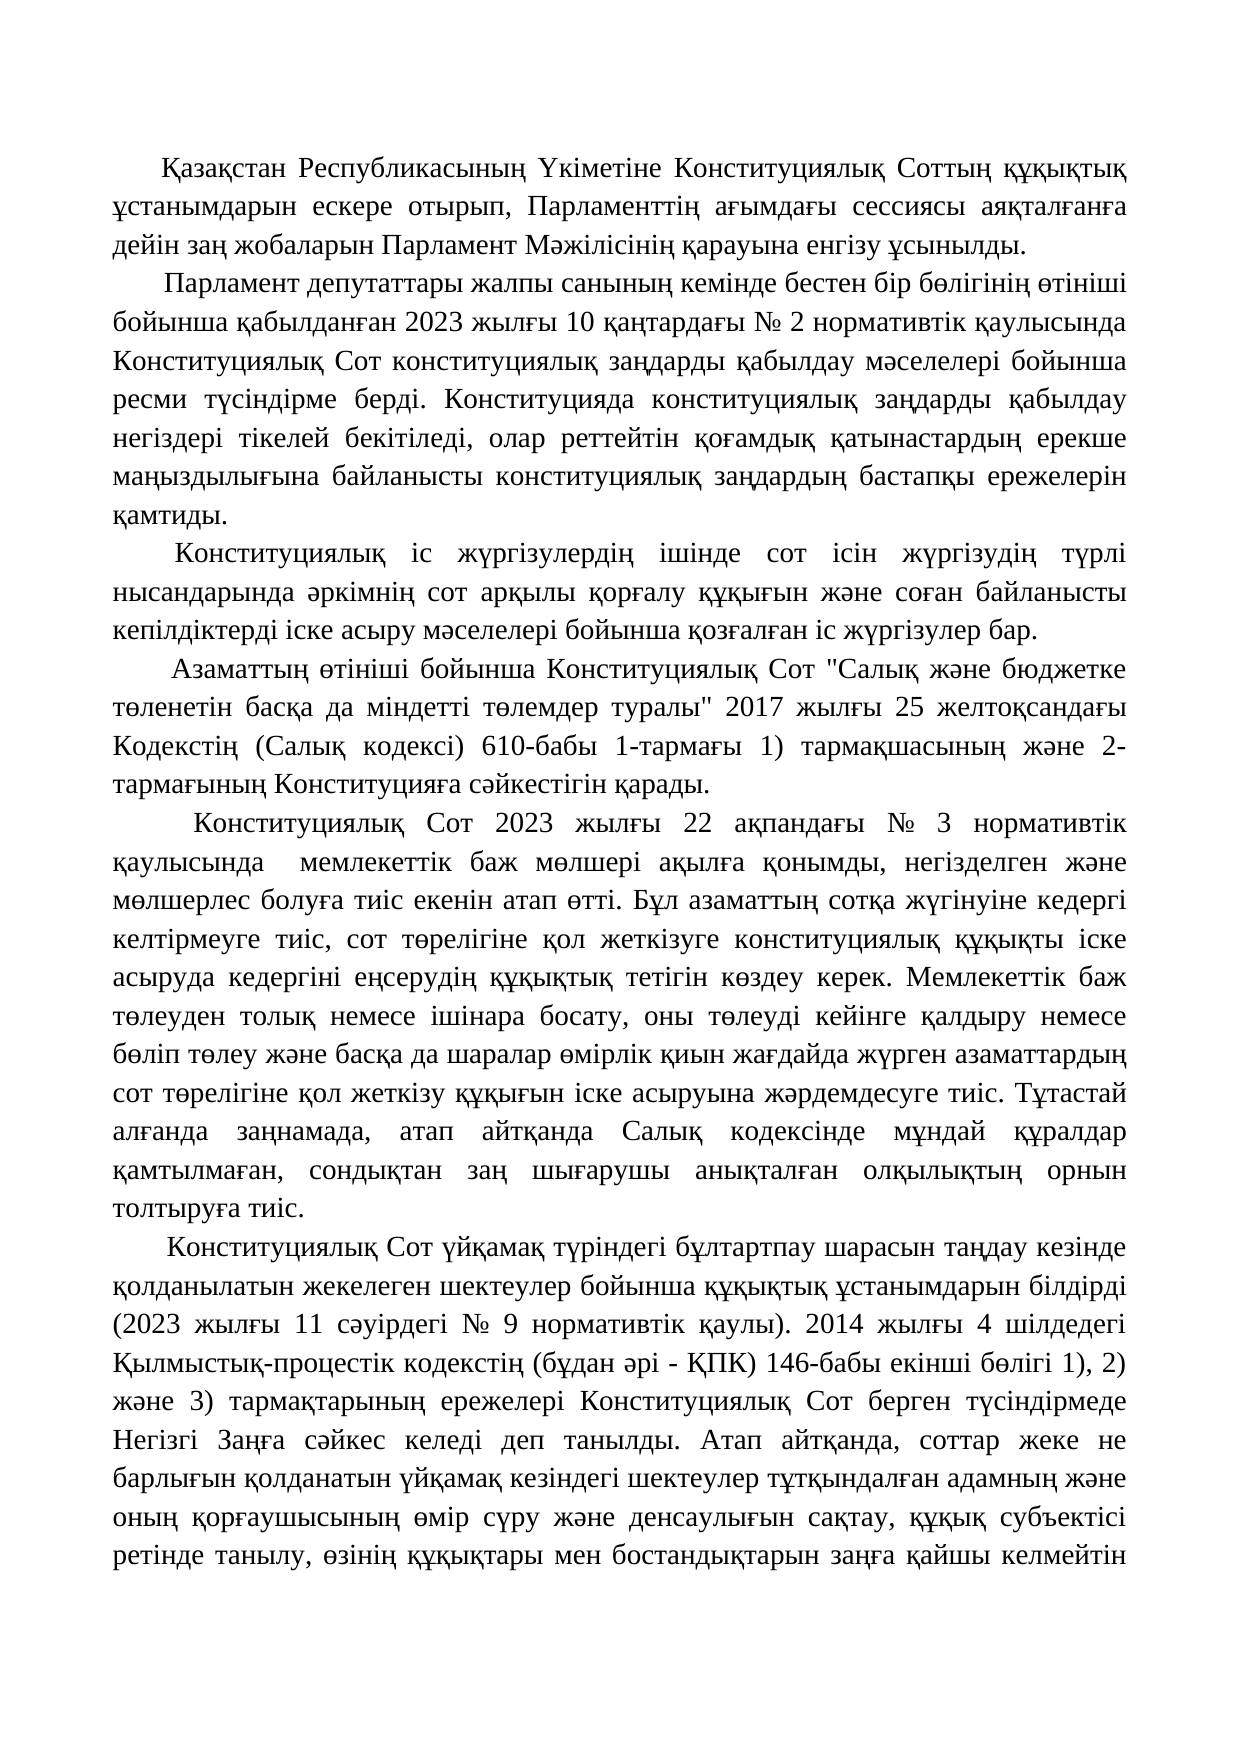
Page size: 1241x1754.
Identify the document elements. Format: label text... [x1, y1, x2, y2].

text Азаматтың өтініші бойынша Конституциялық Сот "Салық және бюджетке төленетін басқа да міндетті төлемдер туралы" 2017 жылғы 25 желтоқсандағы Кодекстің (Салық кодексі) 610-бабы 1-тармағы 1) тармақшасының және 2-тармағының Конституцияға сәйкестігін қарады. [112, 651, 1128, 800]
text Қазақстан Республикасының Үкіметіне Конституциялық Соттың құқықтық ұстанымдарын ескере отырып, Парламенттің ағымдағы сессиясы аяқталғанға дейін заң жобаларын Парламент Мәжілісінің қарауына енгізу ұсынылды. [112, 150, 1128, 261]
text Конституциялық іс жүргізулердің ішінде сот ісін жүргізудің түрлі нысандарында әркімнің сот арқылы қорғалу құқығын және соған байланысты кепілдіктерді іске асыру мәселелері бойынша қозғалған іс жүргізулер бар. [112, 535, 1128, 646]
text Парламент депутаттары жалпы санының кемінде бестен бір бөлігінің өтініші бойынша қабылданған 2023 жылғы 10 қаңтардағы № 2 нормативтік қаулысында Конституциялық Сот конституциялық заңдарды қабылдау мәселелері бойынша ресми түсіндірме берді. Конституцияда конституциялық заңдарды қабылдау негіздері тікелей бекітіледі, олар реттейтін қоғамдық қатынастардың ерекше маңыздылығына байланысты конституциялық заңдардың бастапқы ережелерін қамтиды. [112, 266, 1128, 530]
text Конституциялық Сот 2023 жылғы 22 ақпандағы № 3 нормативтік қаулысында мемлекеттік баж мөлшері ақылға қонымды, негізделген және мөлшерлес болуға тиіс екенін атап өтті. Бұл азаматтың сотқа жүгінуіне кедергі келтірмеуге тиіс, сот төрелігіне қол жеткізуге конституциялық құқықты іске асыруда кедергіні еңсерудің құқықтық тетігін көздеу керек. Мемлекеттік баж төлеуден толық немесе ішінара босату, оны төлеуді кейінге қалдыру немесе бөліп төлеу және басқа да шаралар өмірлік қиын жағдайда жүрген азаматтардың сот төрелігіне қол жеткізу құқығын іске асыруына жәрдемдесуге тиіс. Тұтастай алғанда заңнамада, атап айтқанда Салық кодексінде мұндай құралдар қамтылмаған, сондықтан заң шығарушы анықталған олқылықтың орнын толтыруға тиіс. [112, 805, 1128, 1224]
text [112, 1229, 1128, 1571]
